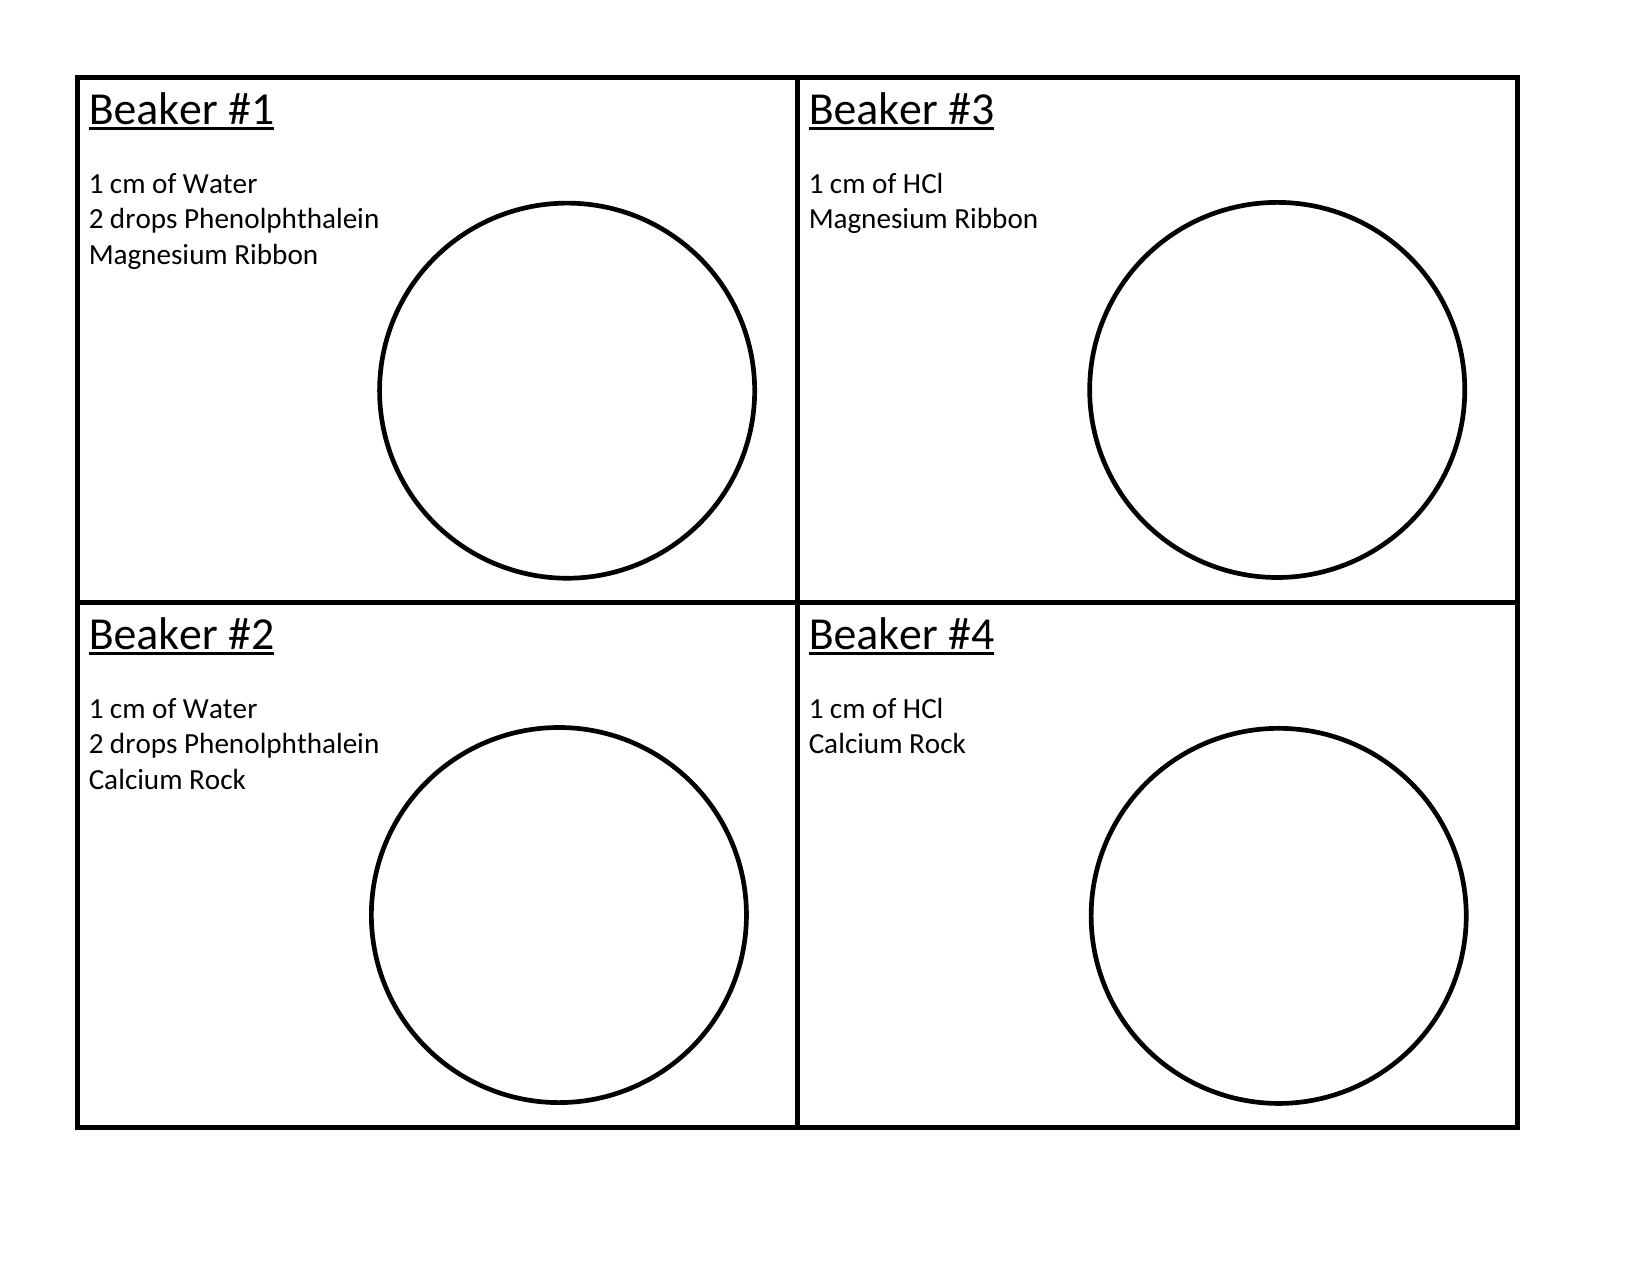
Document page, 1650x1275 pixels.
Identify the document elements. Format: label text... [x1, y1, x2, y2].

table_cell Beaker #2 1 cm of Water 2 drops Phenolphthalein Calcium Rock [80, 605, 795, 1125]
table_header Beaker #1 1 cm of Water 2 drops Phenolphthalein Magnesium Ribbon [80, 80, 795, 600]
table_cell Beaker #4 1 cm of HCl Calcium Rock [800, 605, 1515, 1125]
table_header Beaker #3 1 cm of HCl Magnesium Ribbon [800, 80, 1515, 600]
